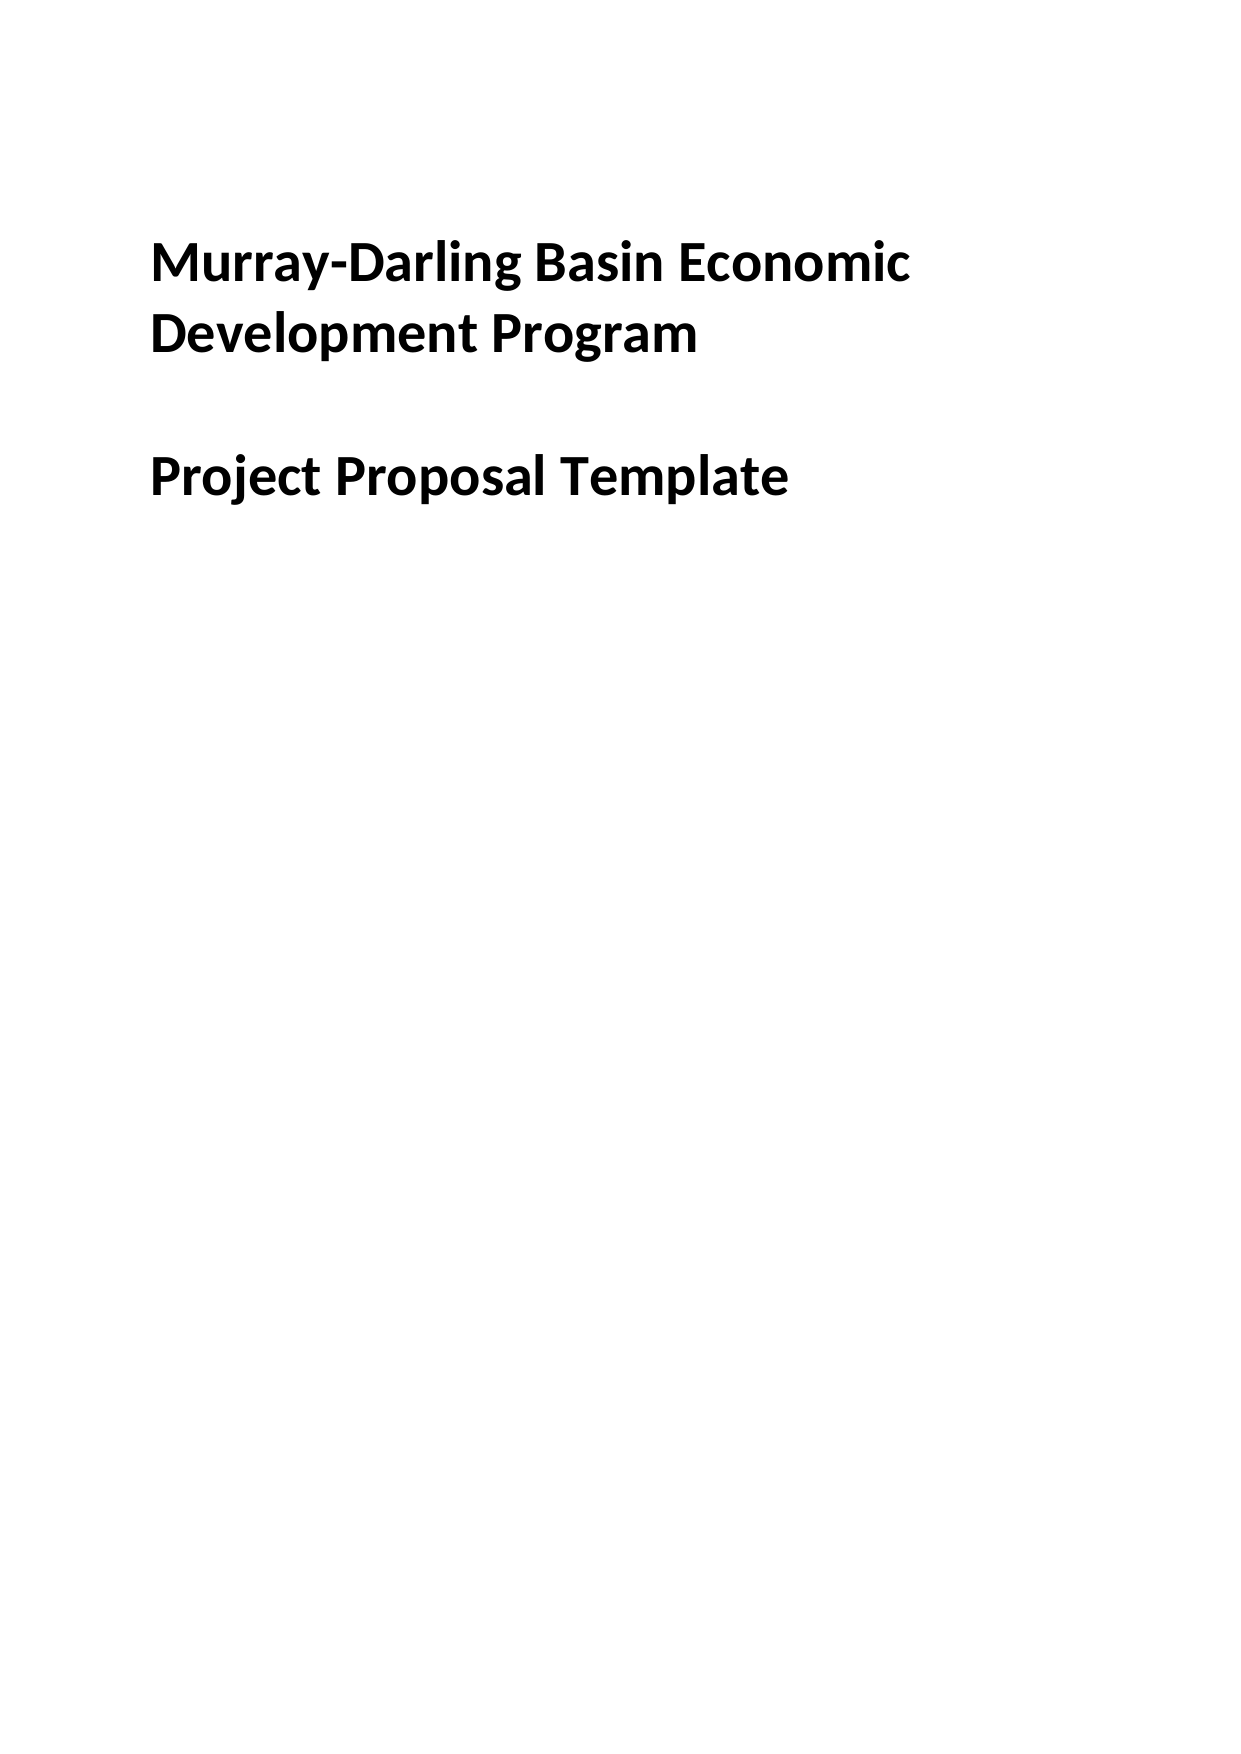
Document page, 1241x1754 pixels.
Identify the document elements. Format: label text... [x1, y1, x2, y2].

subtitle Murray-Darling Basin Economic Development Program Project Proposal Template [150, 225, 1090, 510]
